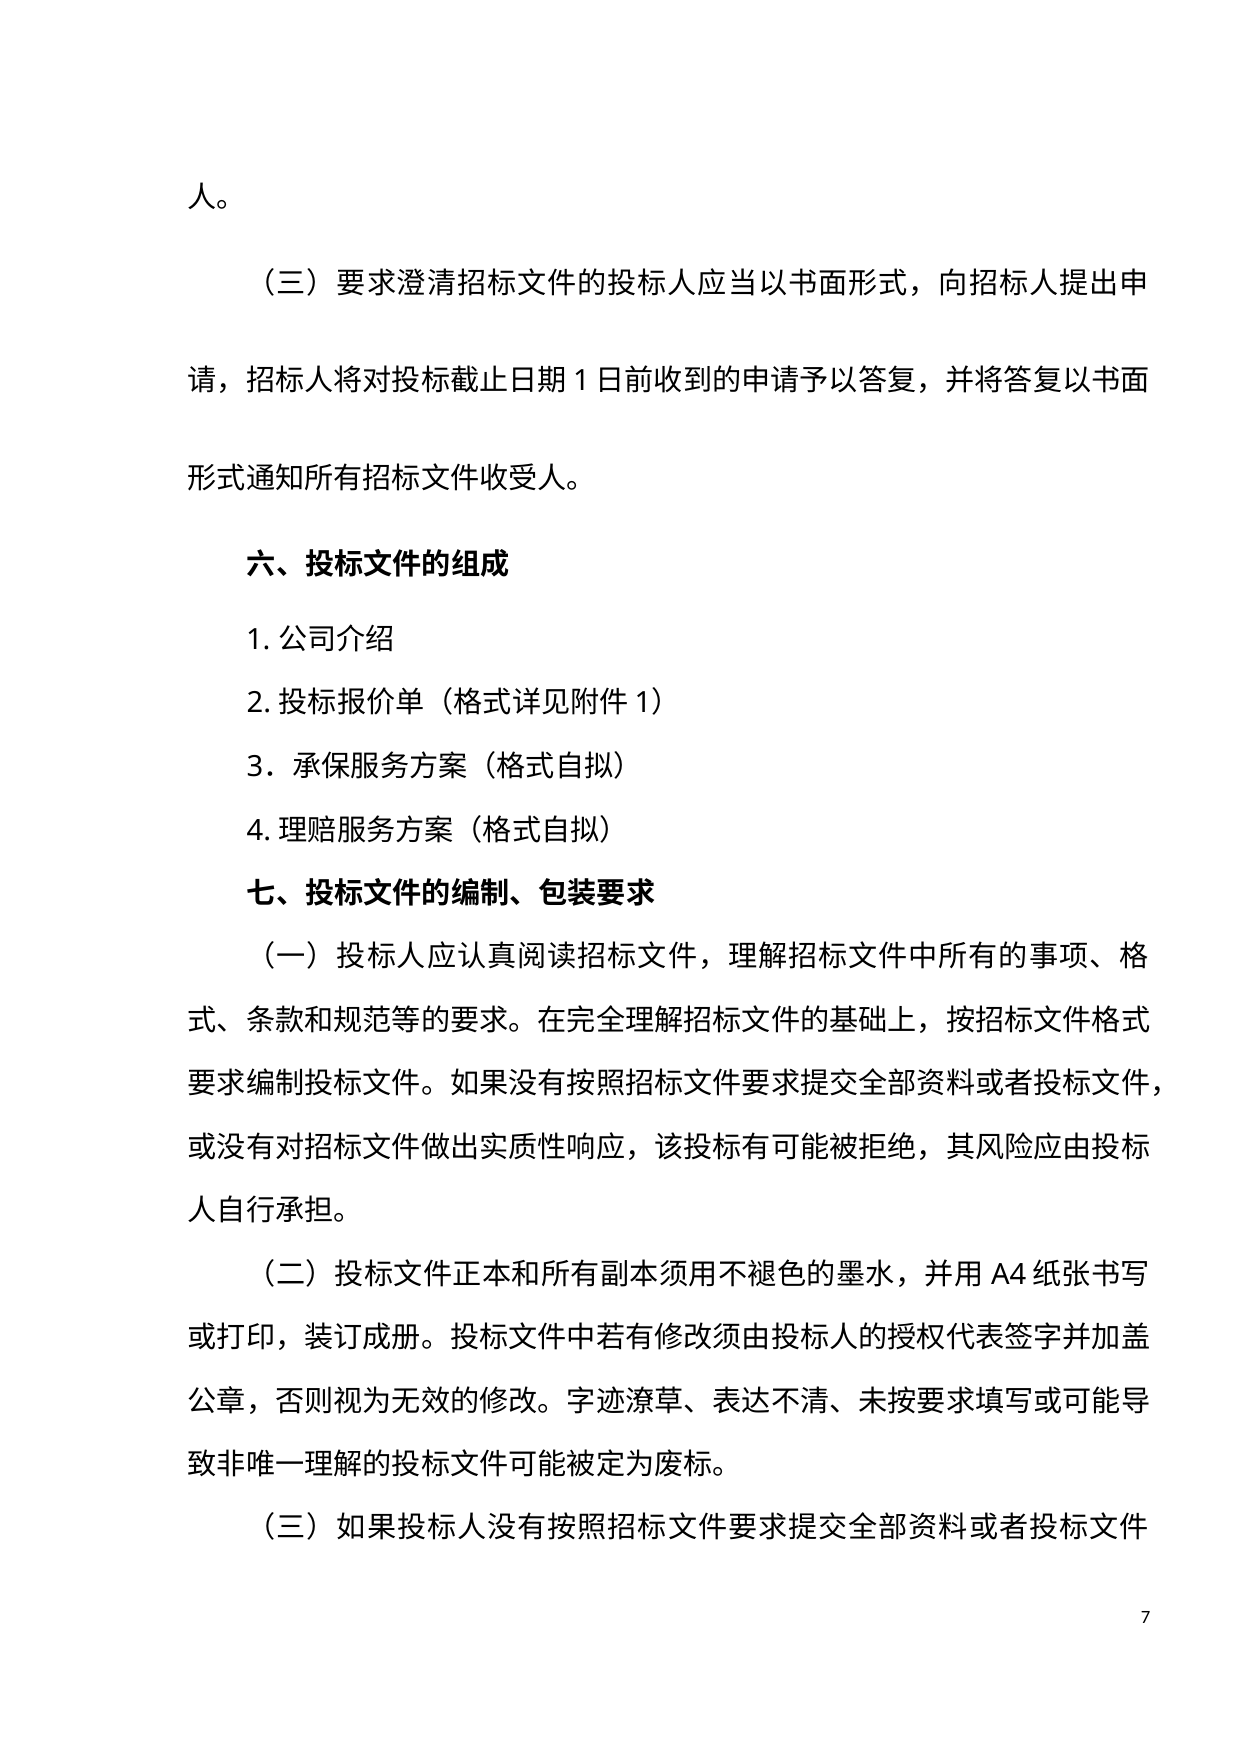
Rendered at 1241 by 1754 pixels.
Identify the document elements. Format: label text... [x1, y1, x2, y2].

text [187, 162, 1150, 227]
text （一）投标人应认真阅读招标文件，理解招标文件中所有的事项、格式、条款和规范等的要求。在完全理解招标文件的基础上，按招标文件格式要求编制投标文件。如果没有按照招标文件要求提交全部资料或者投标文件，或没有对招标文件做出实质性响应，该投标有可能被拒绝，其风险应由投标人自行承担。 [187, 933, 1150, 1229]
text （三）要求澄清招标文件的投标人应当以书面形式，向招标人提出申请，招标人将对投标截止日期1日前收到的申请予以答复，并将答复以书面形式通知所有招标文件收受人。 [187, 248, 1150, 508]
text （二）投标文件正本和所有副本须用不褪色的墨水，并用A4纸张书写或打印，装订成册。投标文件中若有修改须由投标人的授权代表签字并加盖公章，否则视为无效的修改。字迹潦草、表达不清、未按要求填写或可能导致非唯一理解的投标文件可能被定为废标。 [187, 1250, 1150, 1483]
text 七、投标文件的编制、包装要求 [187, 869, 1150, 912]
text 4. 理赔服务方案（格式自拟） [187, 806, 1150, 848]
text 3．承保服务方案（格式自拟） [187, 742, 1150, 785]
text 六、投标文件的组成 [187, 529, 1150, 594]
text 2. 投标报价单（格式详见附件1） [187, 679, 1150, 721]
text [187, 1504, 1150, 1546]
text 1. 公司介绍 [187, 615, 1150, 658]
